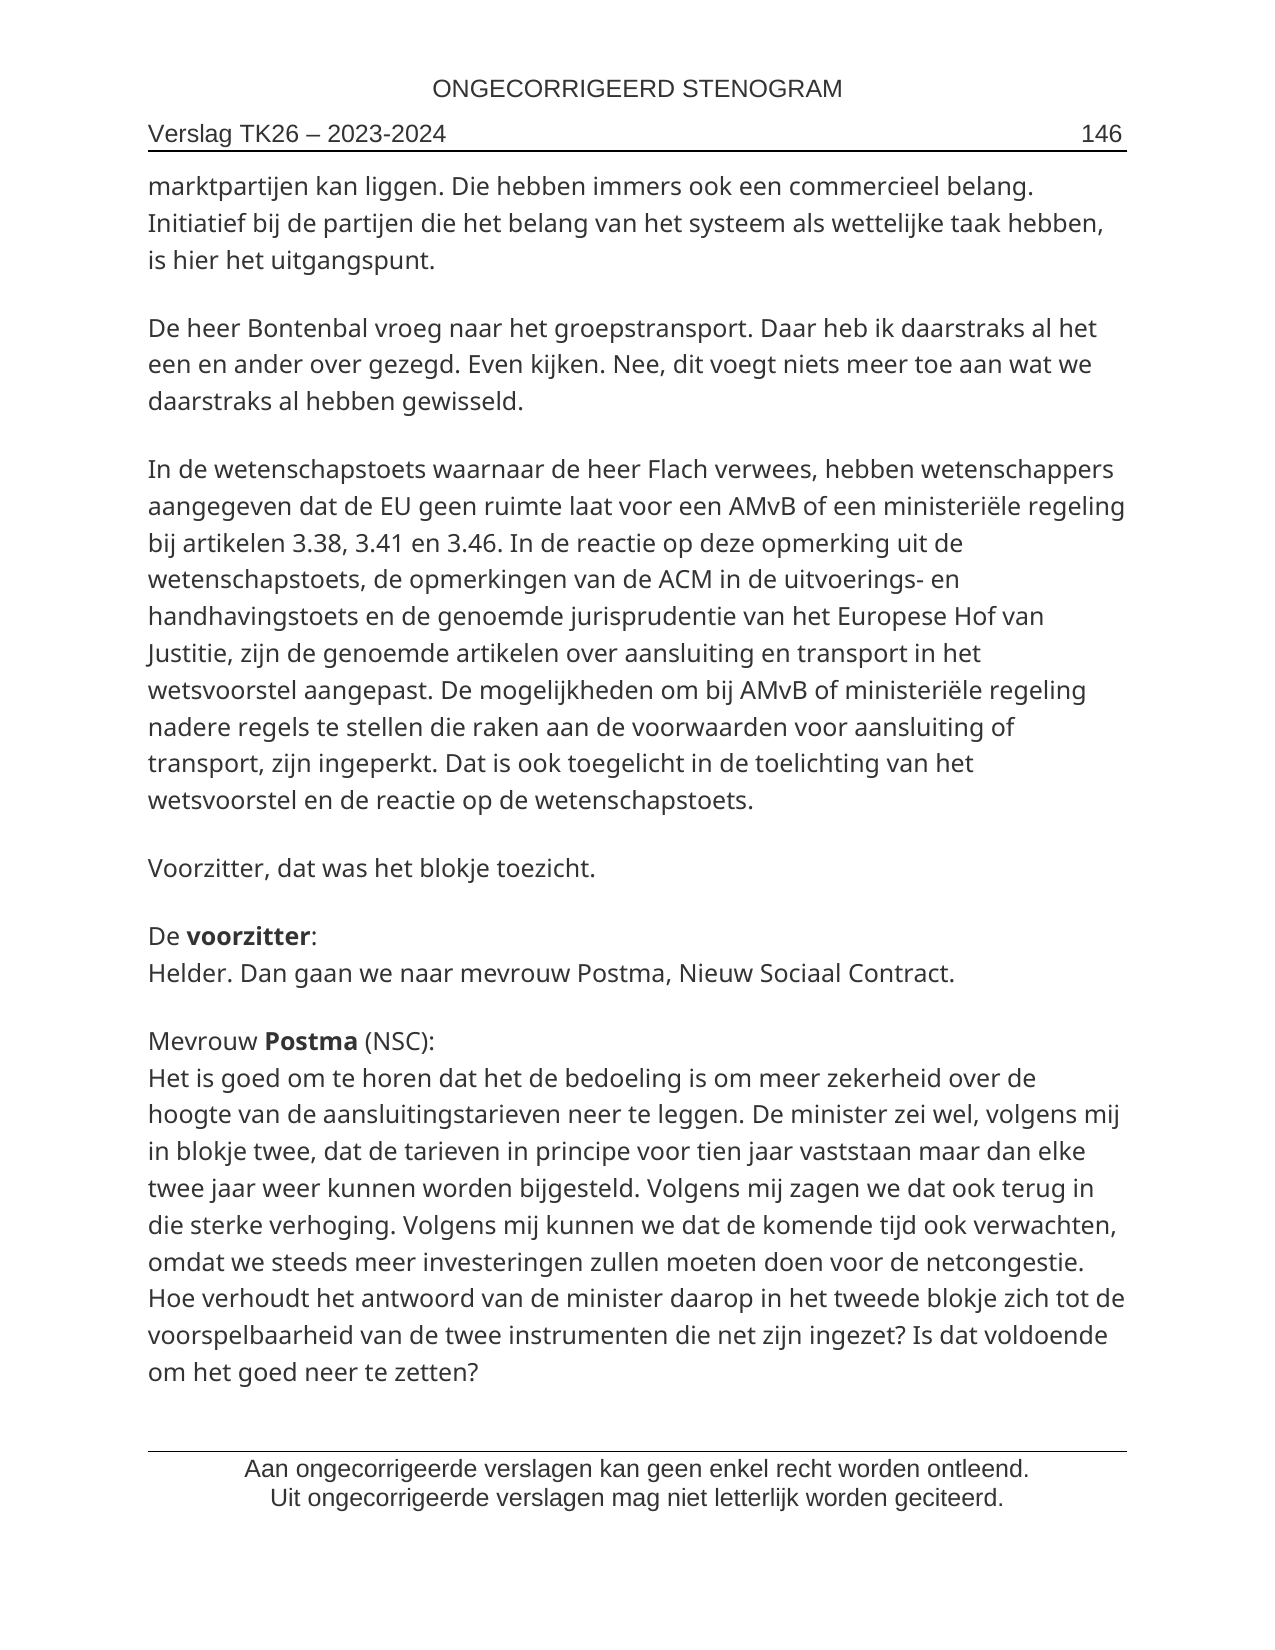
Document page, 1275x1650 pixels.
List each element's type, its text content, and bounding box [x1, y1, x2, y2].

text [148, 169, 1127, 276]
text De heer Bontenbal vroeg naar het groepstransport. Daar heb ik daarstraks al het een en ander over gezegd. Even kijken. Nee, dit voegt niets meer toe aan wat we daarstraks al hebben gewisseld. [148, 310, 1127, 418]
text De voorzitter: Helder. Dan gaan we naar mevrouw Postma, Nieuw Sociaal Contract. [148, 919, 1127, 990]
text Voorzitter, dat was het blokje toezicht. [148, 851, 1127, 885]
text In de wetenschapstoets waarnaar de heer Flach verwees, hebben wetenschappers aangegeven dat de EU geen ruimte laat voor een AMvB of een ministeriële regeling bij artikelen 3.38, 3.41 en 3.46. In de reactie op deze opmerking uit de wetenschapstoets, de opmerkingen van de ACM in de uitvoerings- en handhavingstoets en de genoemde jurisprudentie van het Europese Hof van Justitie, zijn de genoemde artikelen over aansluiting en transport in het wetsvoorstel aangepast. De mogelijkheden om bij AMvB of ministeriële regeling nadere regels te stellen die raken aan de voorwaarden voor aansluiting of transport, zijn ingeperkt. Dat is ook toegelicht in de toelichting van het wetsvoorstel en de reactie op de wetenschapstoets. [148, 452, 1127, 817]
text Mevrouw Postma (NSC): Het is goed om te horen dat het de bedoeling is om meer zekerheid over de hoogte van de aansluitingstarieven neer te leggen. De minister zei wel, volgens mij in blokje twee, dat de tarieven in principe voor tien jaar vaststaan maar dan elke twee jaar weer kunnen worden bijgesteld. Volgens mij zagen we dat ook terug in die sterke verhoging. Volgens mij kunnen we dat de komende tijd ook verwachten, omdat we steeds meer investeringen zullen moeten doen voor de netcongestie. Hoe verhoudt het antwoord van de minister daarop in het tweede blokje zich tot de voorspelbaarheid van de twee instrumenten die net zijn ingezet? Is dat voldoende om het goed neer te zetten? [148, 1024, 1127, 1389]
